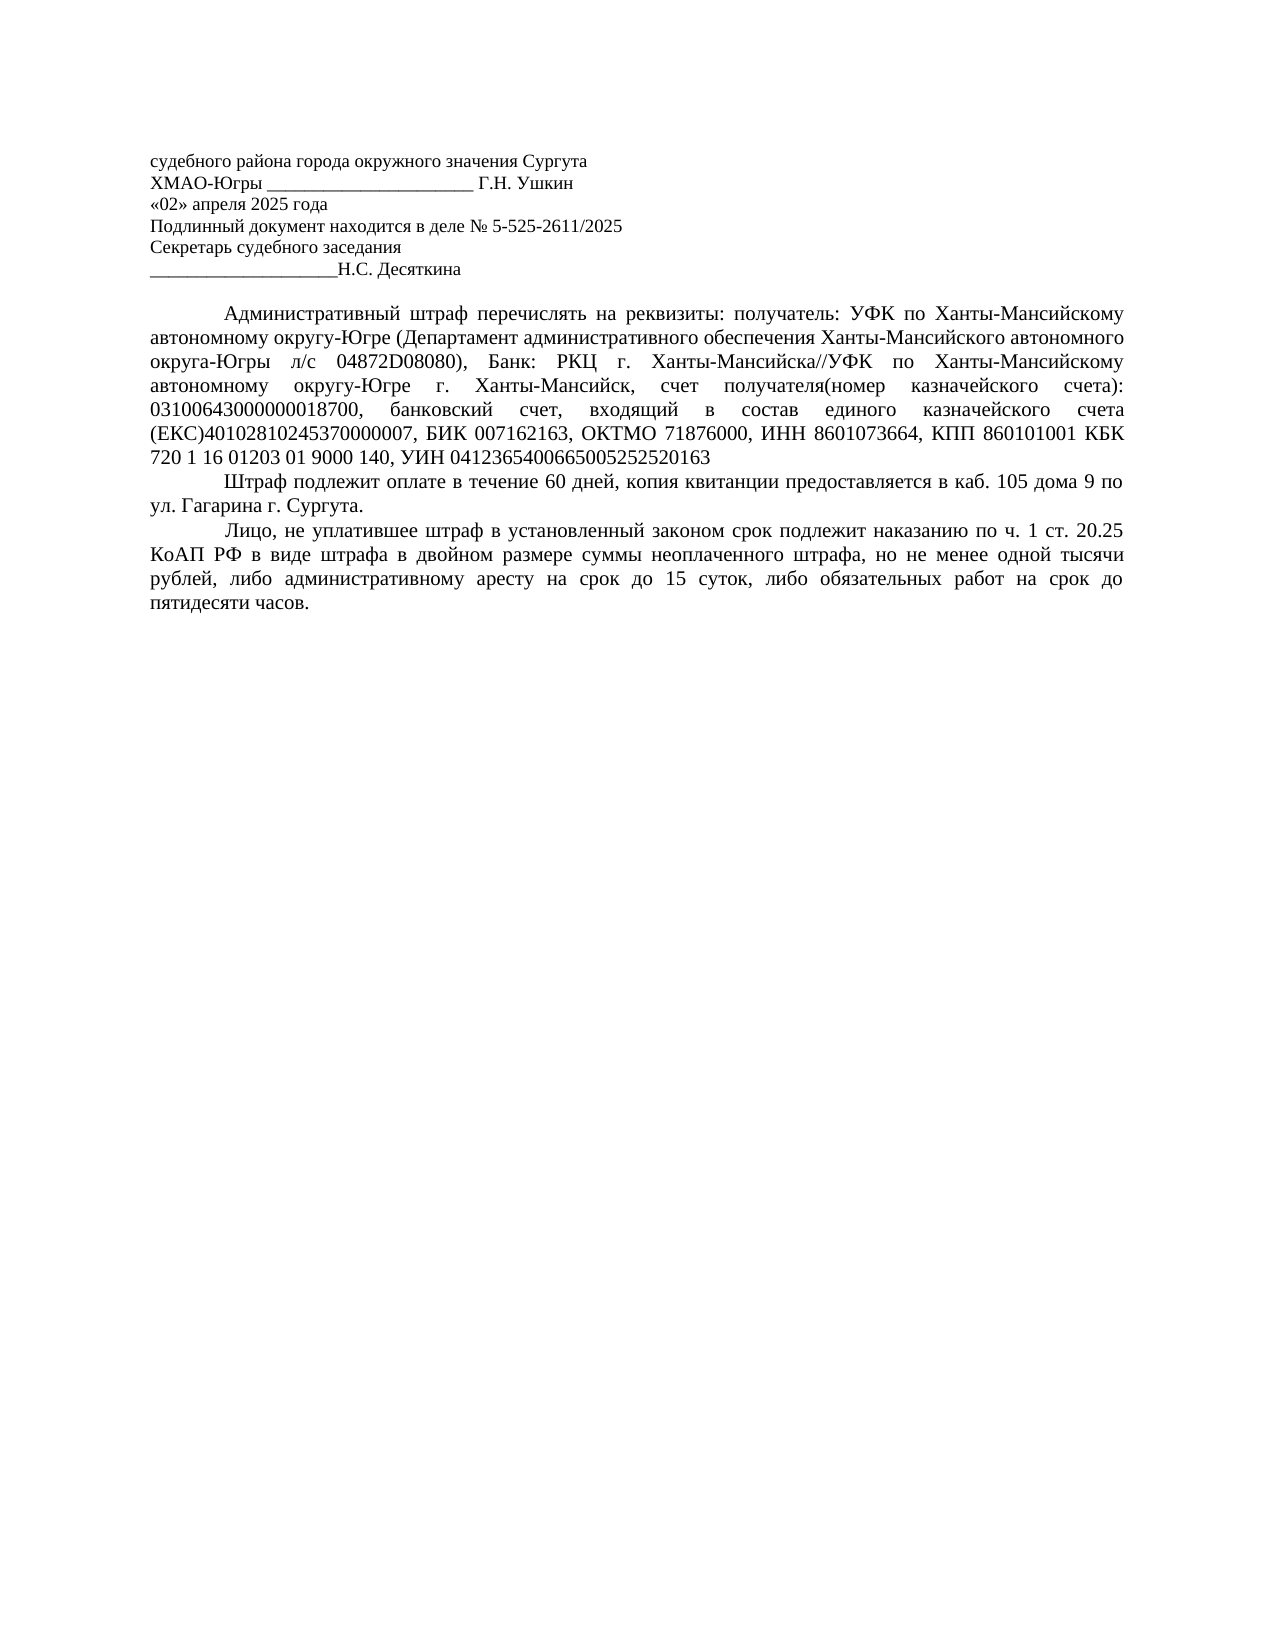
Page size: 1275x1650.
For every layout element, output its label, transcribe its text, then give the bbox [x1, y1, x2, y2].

text «02» апреля 2025 года [150, 193, 1125, 215]
text ____________________Н.С. Десяткина [150, 258, 1125, 279]
text ХМАО-Югры ______________________ Г.Н. Ушкин [150, 172, 1125, 193]
text Штраф подлежит оплате в течение 60 дней, копия квитанции предоставляется в каб. 105 дома 9 по ул. Гагарина г. Сургута. [150, 469, 1125, 517]
text Административный штраф перечислять на реквизиты: получатель: УФК по Ханты-Мансийскому автономному округу-Югре (Департамент административного обеспечения Ханты-Мансийского автономного округа-Югры л/с 04872D08080), Банк: РКЦ г. Ханты-Мансийска//УФК по Ханты-Мансийскому автономному округу-Югре г. Ханты-Мансийск, счет получателя(номер казначейского счета): 03100643000000018700, банковский счет, входящий в состав единого казначейского счета (ЕКС)40102810245370000007, БИК 007162163, ОКТМО 71876000, ИНН 8601073664, КПП 860101001 КБК 720 1 16 01203 01 9000 140, УИН 0412365400665005252520163 [150, 301, 1125, 469]
text судебного района города окружного значения Сургута [150, 150, 1125, 172]
text Секретарь судебного заседания [150, 236, 1125, 258]
text Подлинный документ находится в деле № 5-525-2611/2025 [150, 215, 1125, 236]
text Лицо, не уплатившее штраф в установленный законом срок подлежит наказанию по ч. 1 ст. 20.25 КоАП РФ в виде штрафа в двойном размере суммы неоплаченного штрафа, но не менее одной тысячи рублей, либо административному аресту на срок до 15 суток, либо обязательных работ на срок до пятидесяти часов. [150, 517, 1125, 614]
